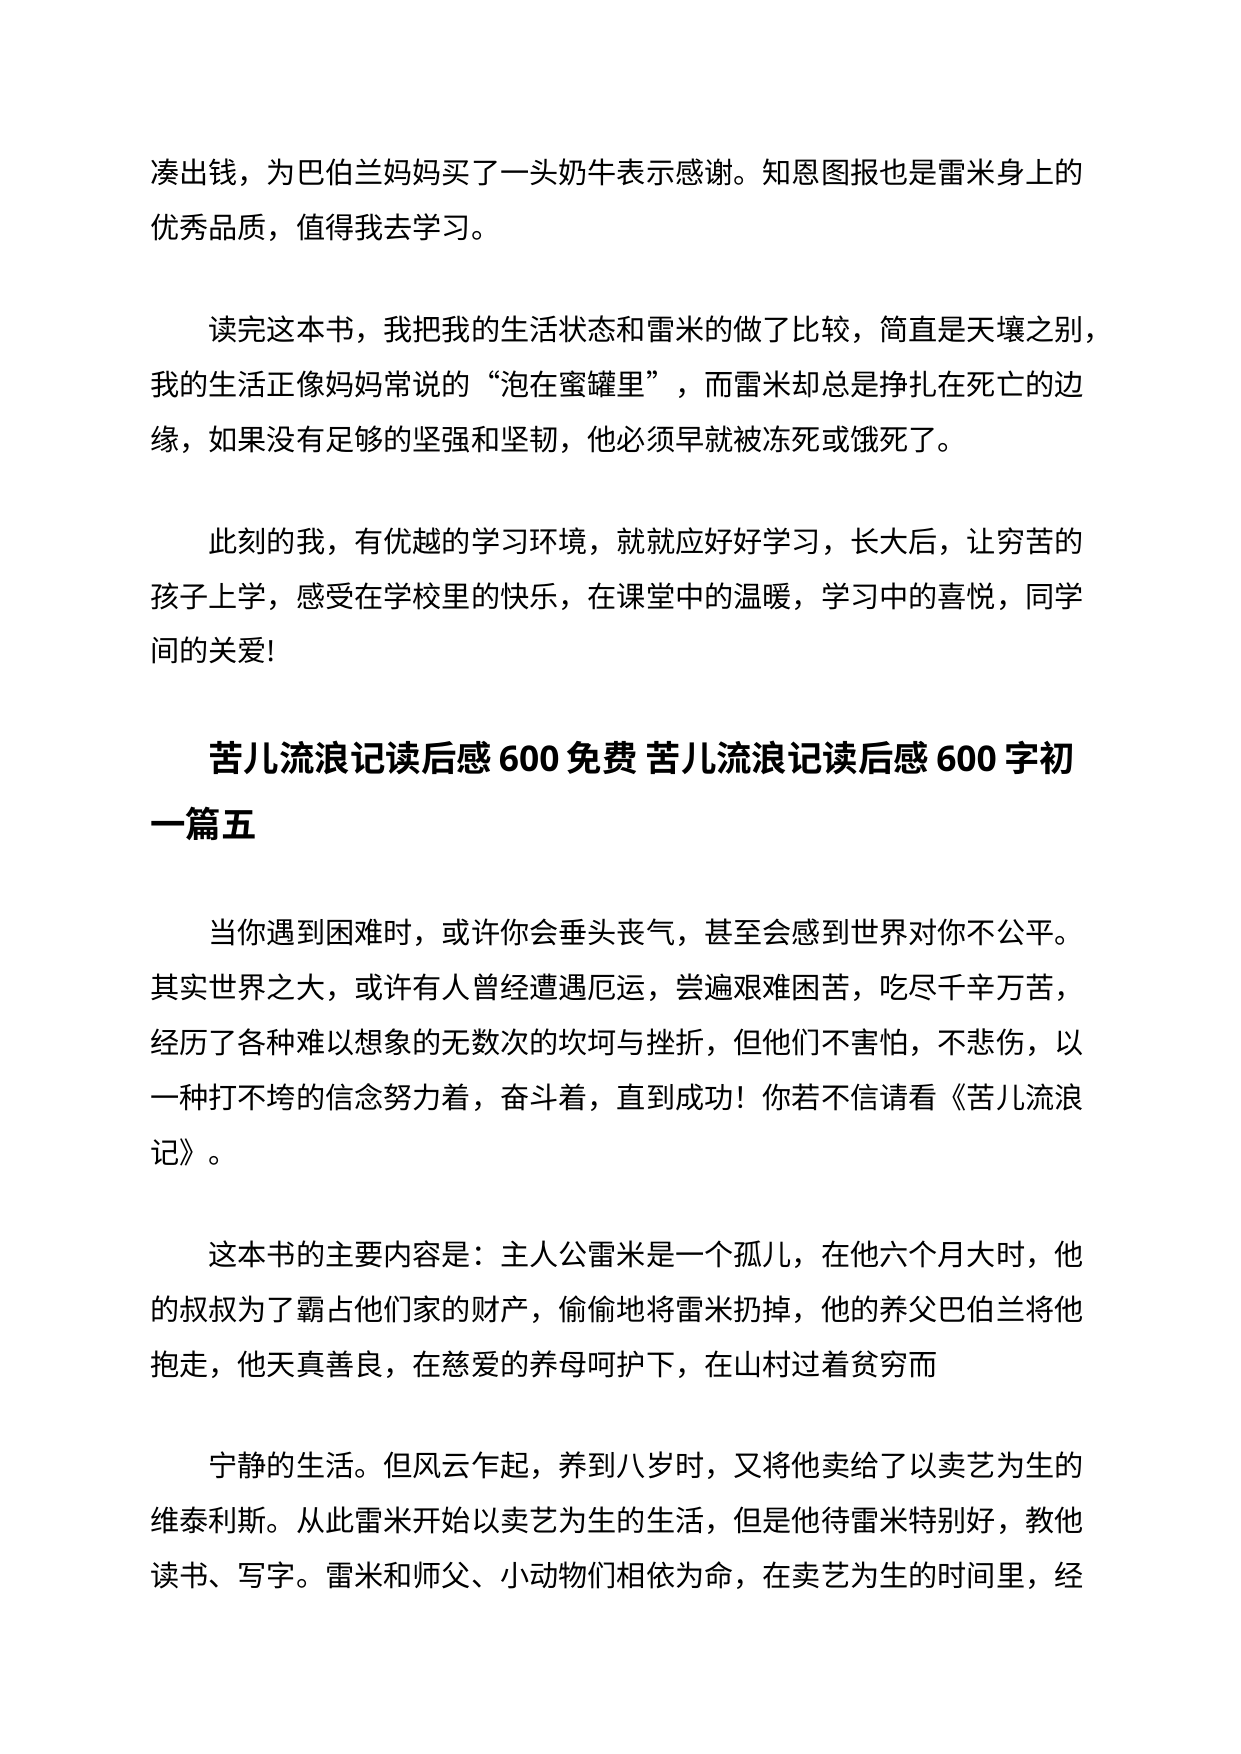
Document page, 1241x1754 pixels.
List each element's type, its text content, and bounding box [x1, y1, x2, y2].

text 这本书的主要内容是：主人公雷米是一个孤儿，在他六个月大时，他的叔叔为了霸占他们家的财产，偷偷地将雷米扔掉，他的养父巴伯兰将他抱走，他天真善良，在慈爱的养母呵护下，在山村过着贫穷而 [150, 1231, 1090, 1383]
text 读完这本书，我把我的生活状态和雷米的做了比较，简直是天壤之别，我的生活正像妈妈常说的“泡在蜜罐里”，而雷米却总是挣扎在死亡的边缘，如果没有足够的坚强和坚韧，他必须早就被冻死或饿死了。 [150, 307, 1090, 459]
text 当你遇到困难时，或许你会垂头丧气，甚至会感到世界对你不公平。其实世界之大，或许有人曾经遭遇厄运，尝遍艰难困苦，吃尽千辛万苦，经历了各种难以想象的无数次的坎坷与挫折，但他们不害怕，不悲伤，以一种打不垮的信念努力着，奋斗着，直到成功！你若不信请看《苦儿流浪记》。 [150, 910, 1090, 1172]
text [150, 150, 1090, 247]
text 苦儿流浪记读后感600免费 苦儿流浪记读后感600字初一篇五 [150, 730, 1090, 848]
text 此刻的我，有优越的学习环境，就就应好好学习，长大后，让穷苦的孩子上学，感受在学校里的快乐，在课堂中的温暖，学习中的喜悦，同学间的关爱! [150, 518, 1090, 670]
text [150, 1443, 1090, 1595]
